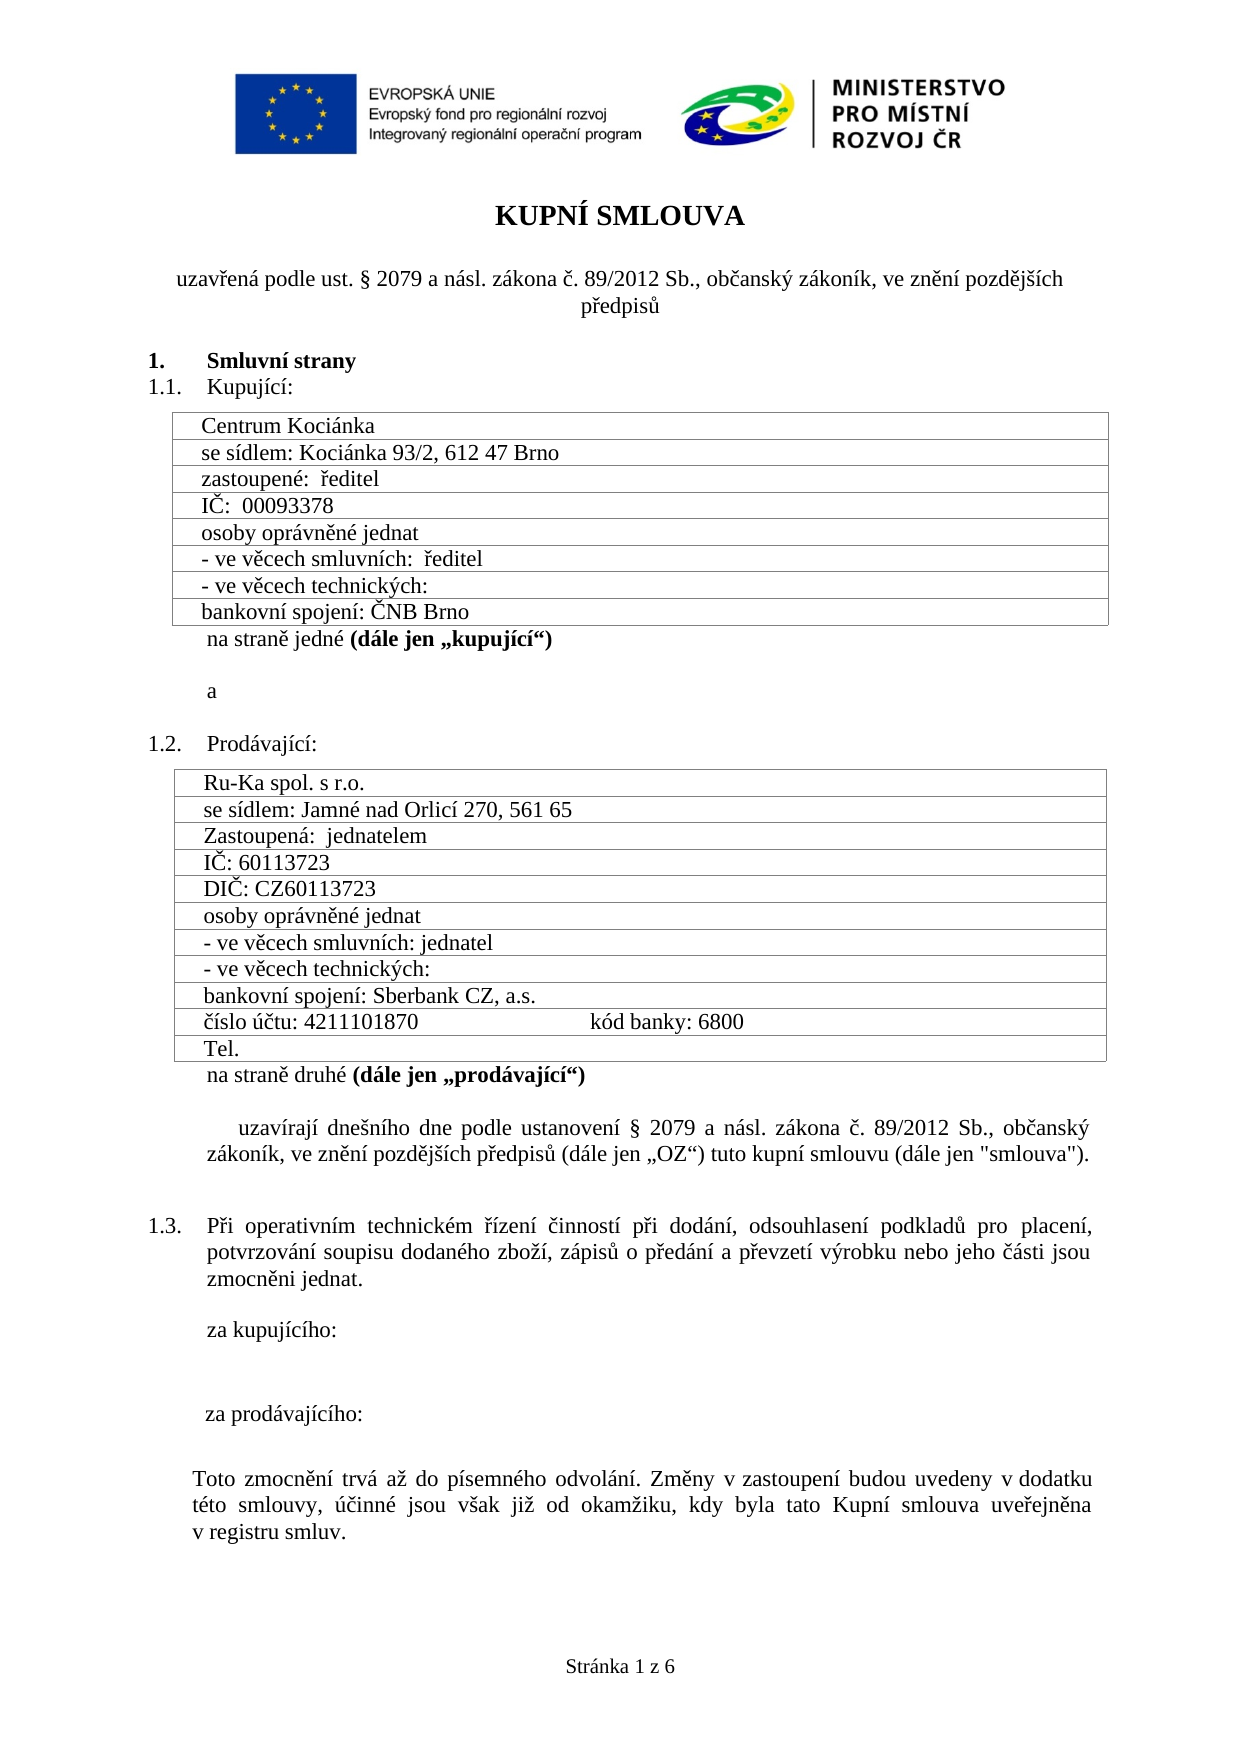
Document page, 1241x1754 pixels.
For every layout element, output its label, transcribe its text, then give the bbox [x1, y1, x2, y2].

text na straně jedné (dále jen „kupující“) [207, 626, 1093, 651]
table_cell osoby oprávněné jednat [173, 519, 1108, 545]
list Smluvní strany [148, 347, 1093, 373]
table_cell - ve věcech smluvních: ředitel [173, 546, 1108, 571]
table_cell Zastoupená: jednatelem [175, 823, 1106, 849]
list Prodávající: [148, 730, 1093, 757]
table_cell se sídlem: Kociánka 93/2, 612 47 Brno [173, 440, 1108, 465]
text a [207, 677, 1093, 704]
table_cell číslo účtu: 4211101870 kód banky: 6800 [175, 1009, 1106, 1035]
table_cell zastoupené: ředitel [173, 466, 1108, 492]
table_cell Tel. [175, 1036, 1106, 1061]
text za prodávajícího: [148, 1400, 1093, 1426]
table_cell IČ: 60113723 [175, 850, 1106, 875]
table_cell IČ: 00093378 [173, 493, 1108, 518]
text na straně druhé (dále jen „prodávající“) [207, 1062, 1093, 1088]
list Kupující: [148, 373, 1093, 399]
picture [208, 46, 1031, 180]
text uzavírají dnešního dne podle ustanovení § 2079 a násl. zákona č. 89/2012 Sb., občanský zákoník, ve znění pozdějších předpisů (dále jen „OZ“) tuto kupní smlouvu (dále jen "smlouva"). [148, 1114, 1093, 1167]
table_header Centrum Kociánka [173, 413, 1108, 439]
table_cell osoby oprávněné jednat [175, 903, 1106, 928]
text za kupujícího: [207, 1316, 1093, 1342]
table_cell - ve věcech technických: [175, 956, 1106, 982]
text uzavřená podle ust. § 2079 a násl. zákona č. 89/2012 Sb., občanský zákoník, ve znění pozdějších předpisů [148, 265, 1093, 318]
table_cell bankovní spojení: ČNB Brno [173, 599, 1108, 624]
table_cell - ve věcech smluvních: jednatel [175, 930, 1106, 955]
table_header Ru-Ka spol. s r.o. [175, 770, 1106, 796]
table_cell DIČ: CZ60113723 [175, 876, 1106, 902]
table_cell - ve věcech technických: [173, 572, 1108, 598]
text KUPNÍ SMLOUVA [148, 198, 1093, 232]
list Při operativním technickém řízení činností při dodání, odsouhlasení podkladů pro placení, potvrzování soupisu dodaného zboží, zápisů o předání a převzetí výrobku nebo jeho části jsou zmocněni jednat. [148, 1212, 1093, 1291]
table_cell se sídlem: Jamné nad Orlicí 270, 561 65 [175, 797, 1106, 822]
text Toto zmocnění trvá až do písemného odvolání. Změny v zastoupení budou uvedeny v dodatku této smlouvy, účinné jsou však již od okamžiku, kdy byla tato Kupní smlouva uveřejněna v registru smluv. [192, 1465, 1093, 1544]
table_cell bankovní spojení: Sberbank CZ, a.s. [175, 983, 1106, 1008]
